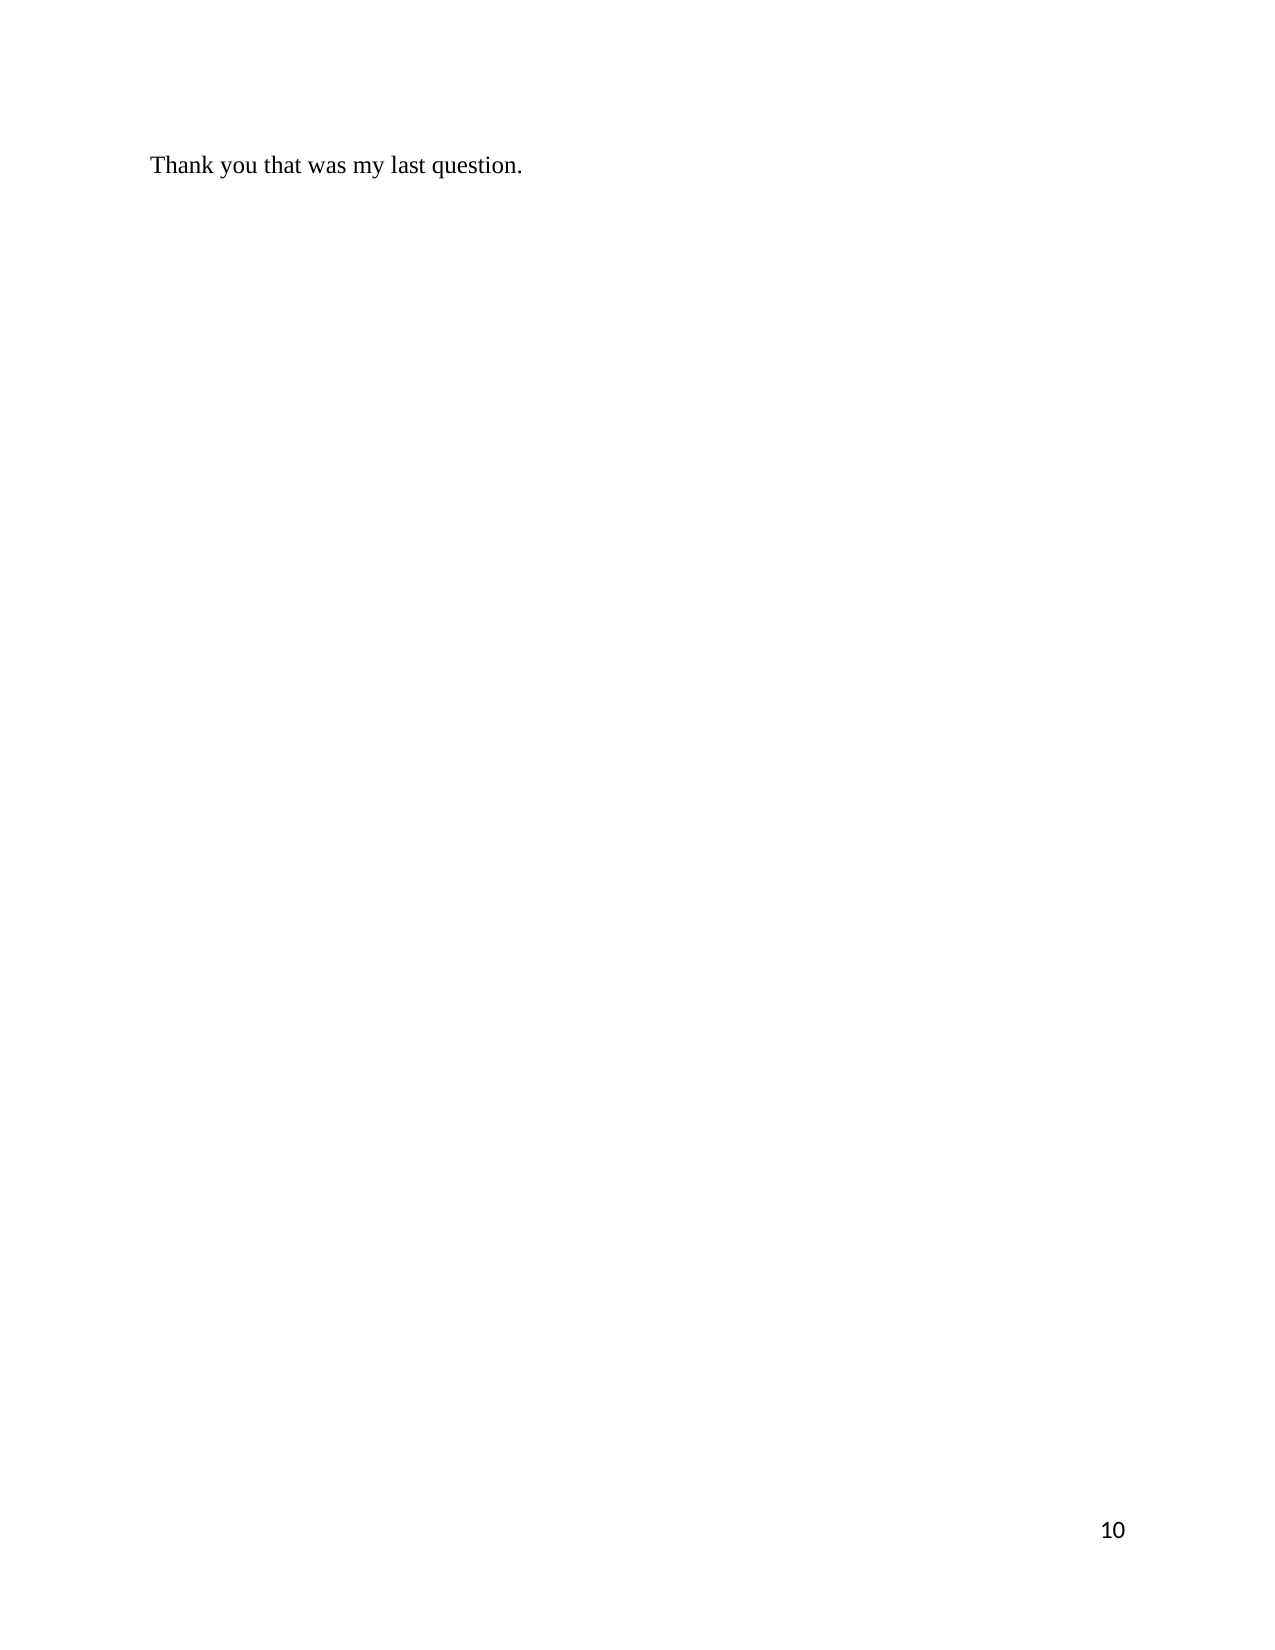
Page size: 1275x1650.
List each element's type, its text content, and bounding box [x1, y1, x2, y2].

text Thank you that was my last question. [150, 150, 1125, 179]
